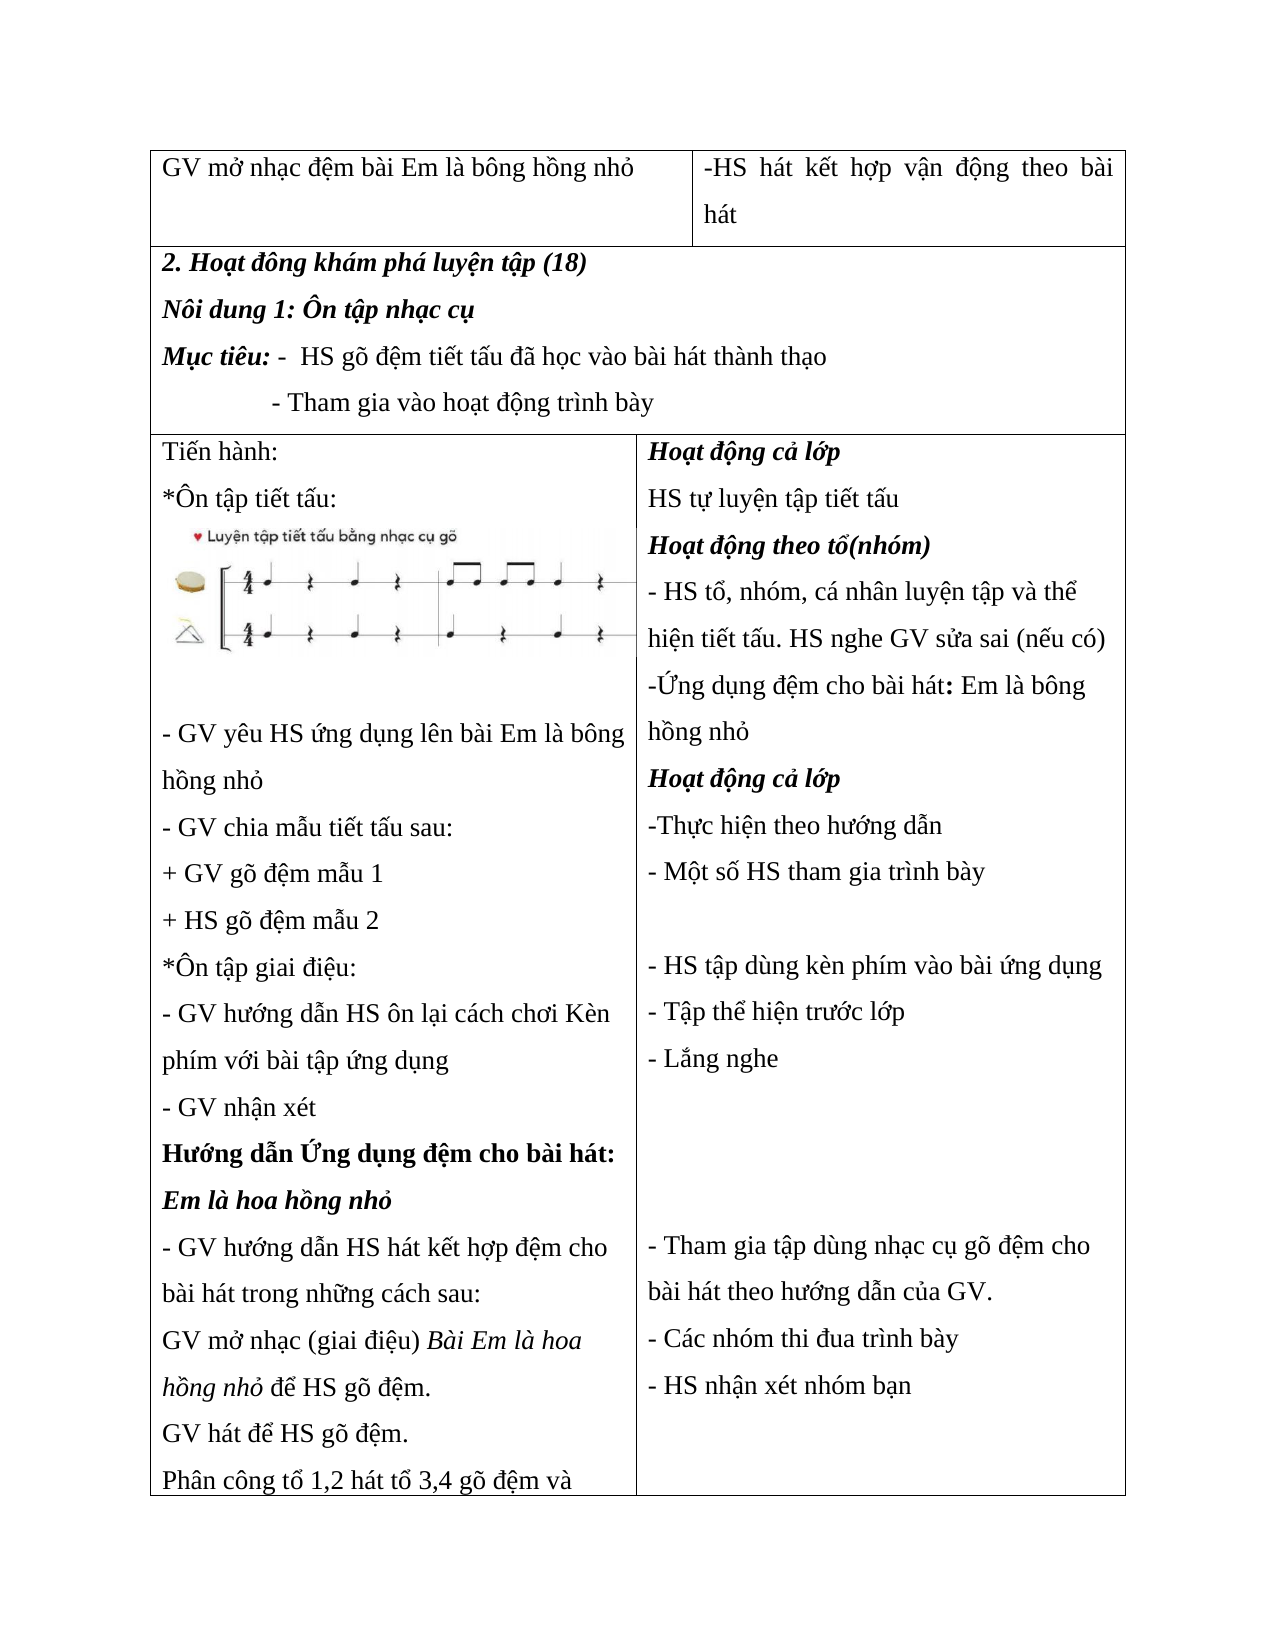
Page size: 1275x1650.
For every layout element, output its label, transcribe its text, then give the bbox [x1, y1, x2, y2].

table_cell 2. Hoạt đông khám phá luyện tập (18) Nôi dung 1: Ôn tập nhạc cụ Mục tiêu: - HS gõ đệm tiết tấu đã học vào bài hát thành thạo - Tham gia vào hoạt động trình bày [151, 247, 1125, 434]
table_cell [693, 151, 1125, 246]
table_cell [151, 435, 636, 1495]
picture [161, 528, 637, 657]
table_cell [637, 435, 1125, 1495]
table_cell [151, 151, 692, 246]
